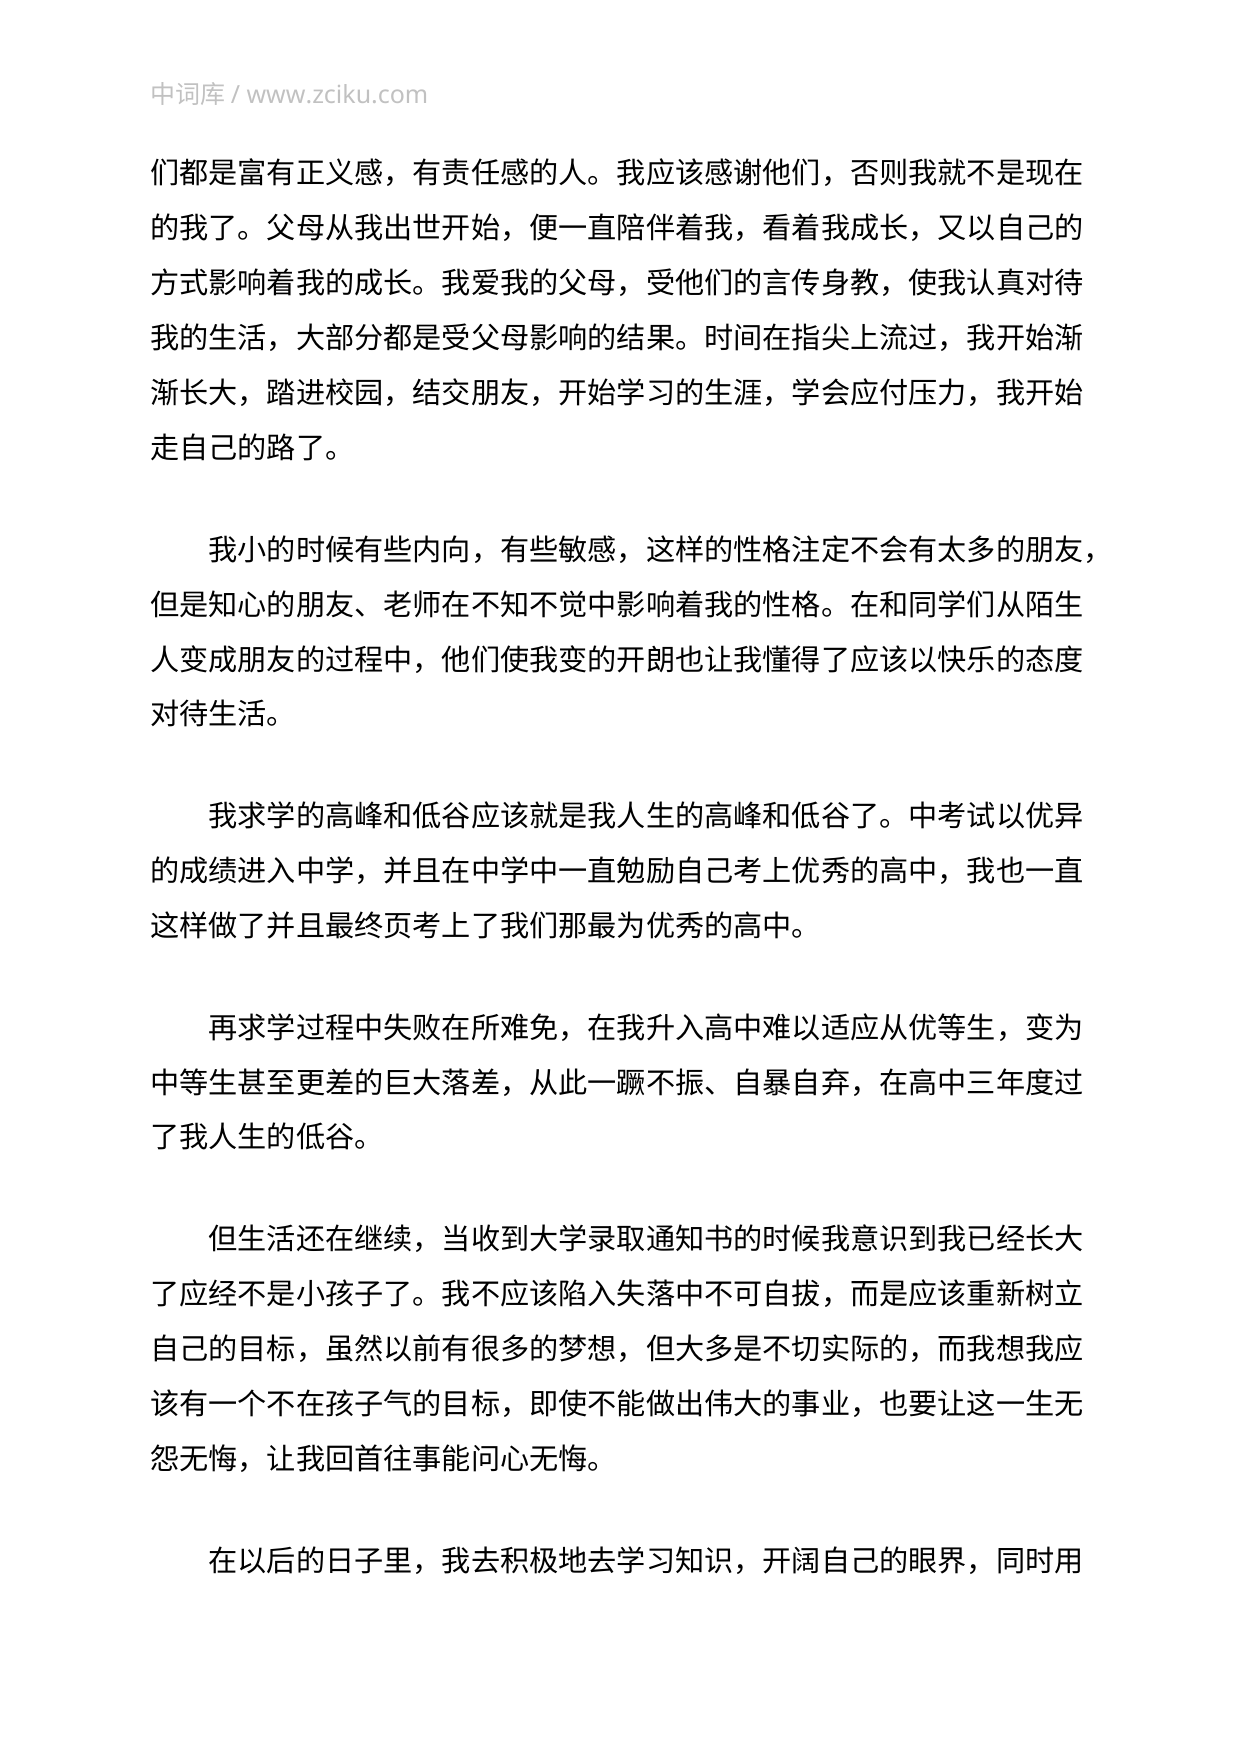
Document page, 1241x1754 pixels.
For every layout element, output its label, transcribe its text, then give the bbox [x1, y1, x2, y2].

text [150, 150, 1090, 467]
text 我求学的高峰和低谷应该就是我人生的高峰和低谷了。中考试以优异的成绩进入中学，并且在中学中一直勉励自己考上优秀的高中，我也一直这样做了并且最终页考上了我们那最为优秀的高中。 [150, 793, 1090, 945]
text 我小的时候有些内向，有些敏感，这样的性格注定不会有太多的朋友，但是知心的朋友、老师在不知不觉中影响着我的性格。在和同学们从陌生人变成朋友的过程中，他们使我变的开朗也让我懂得了应该以快乐的态度对待生活。 [150, 526, 1090, 733]
text 再求学过程中失败在所难免，在我升入高中难以适应从优等生，变为中等生甚至更差的巨大落差，从此一蹶不振、自暴自弃，在高中三年度过了我人生的低谷。 [150, 1004, 1090, 1156]
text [150, 1537, 1090, 1579]
text 但生活还在继续，当收到大学录取通知书的时候我意识到我已经长大了应经不是小孩子了。我不应该陷入失落中不可自拔，而是应该重新树立自己的目标，虽然以前有很多的梦想，但大多是不切实际的，而我想我应该有一个不在孩子气的目标，即使不能做出伟大的事业，也要让这一生无怨无悔，让我回首往事能问心无悔。 [150, 1216, 1090, 1478]
